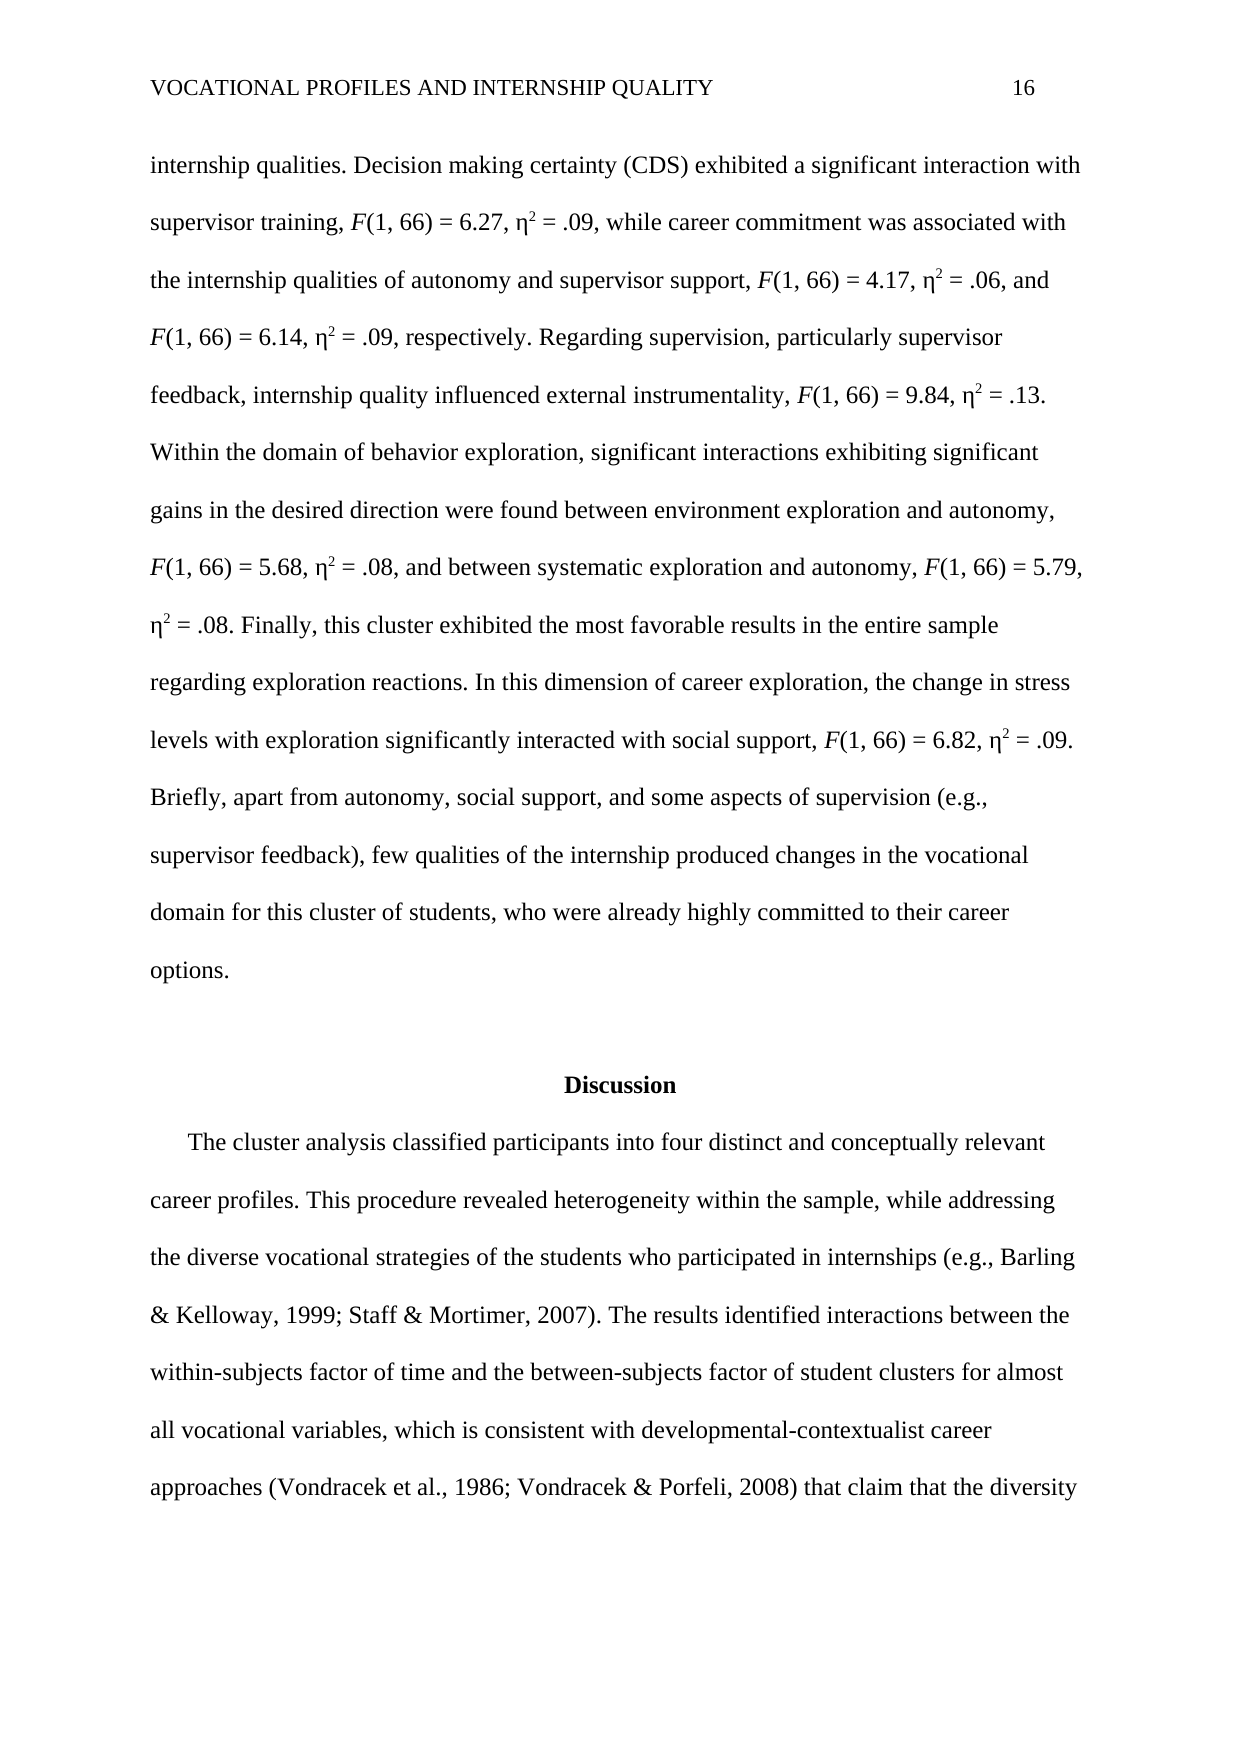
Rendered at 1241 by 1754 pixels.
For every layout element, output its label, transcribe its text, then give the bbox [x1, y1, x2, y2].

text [150, 1127, 1090, 1501]
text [150, 150, 1090, 984]
text Discussion [150, 1070, 1090, 1099]
